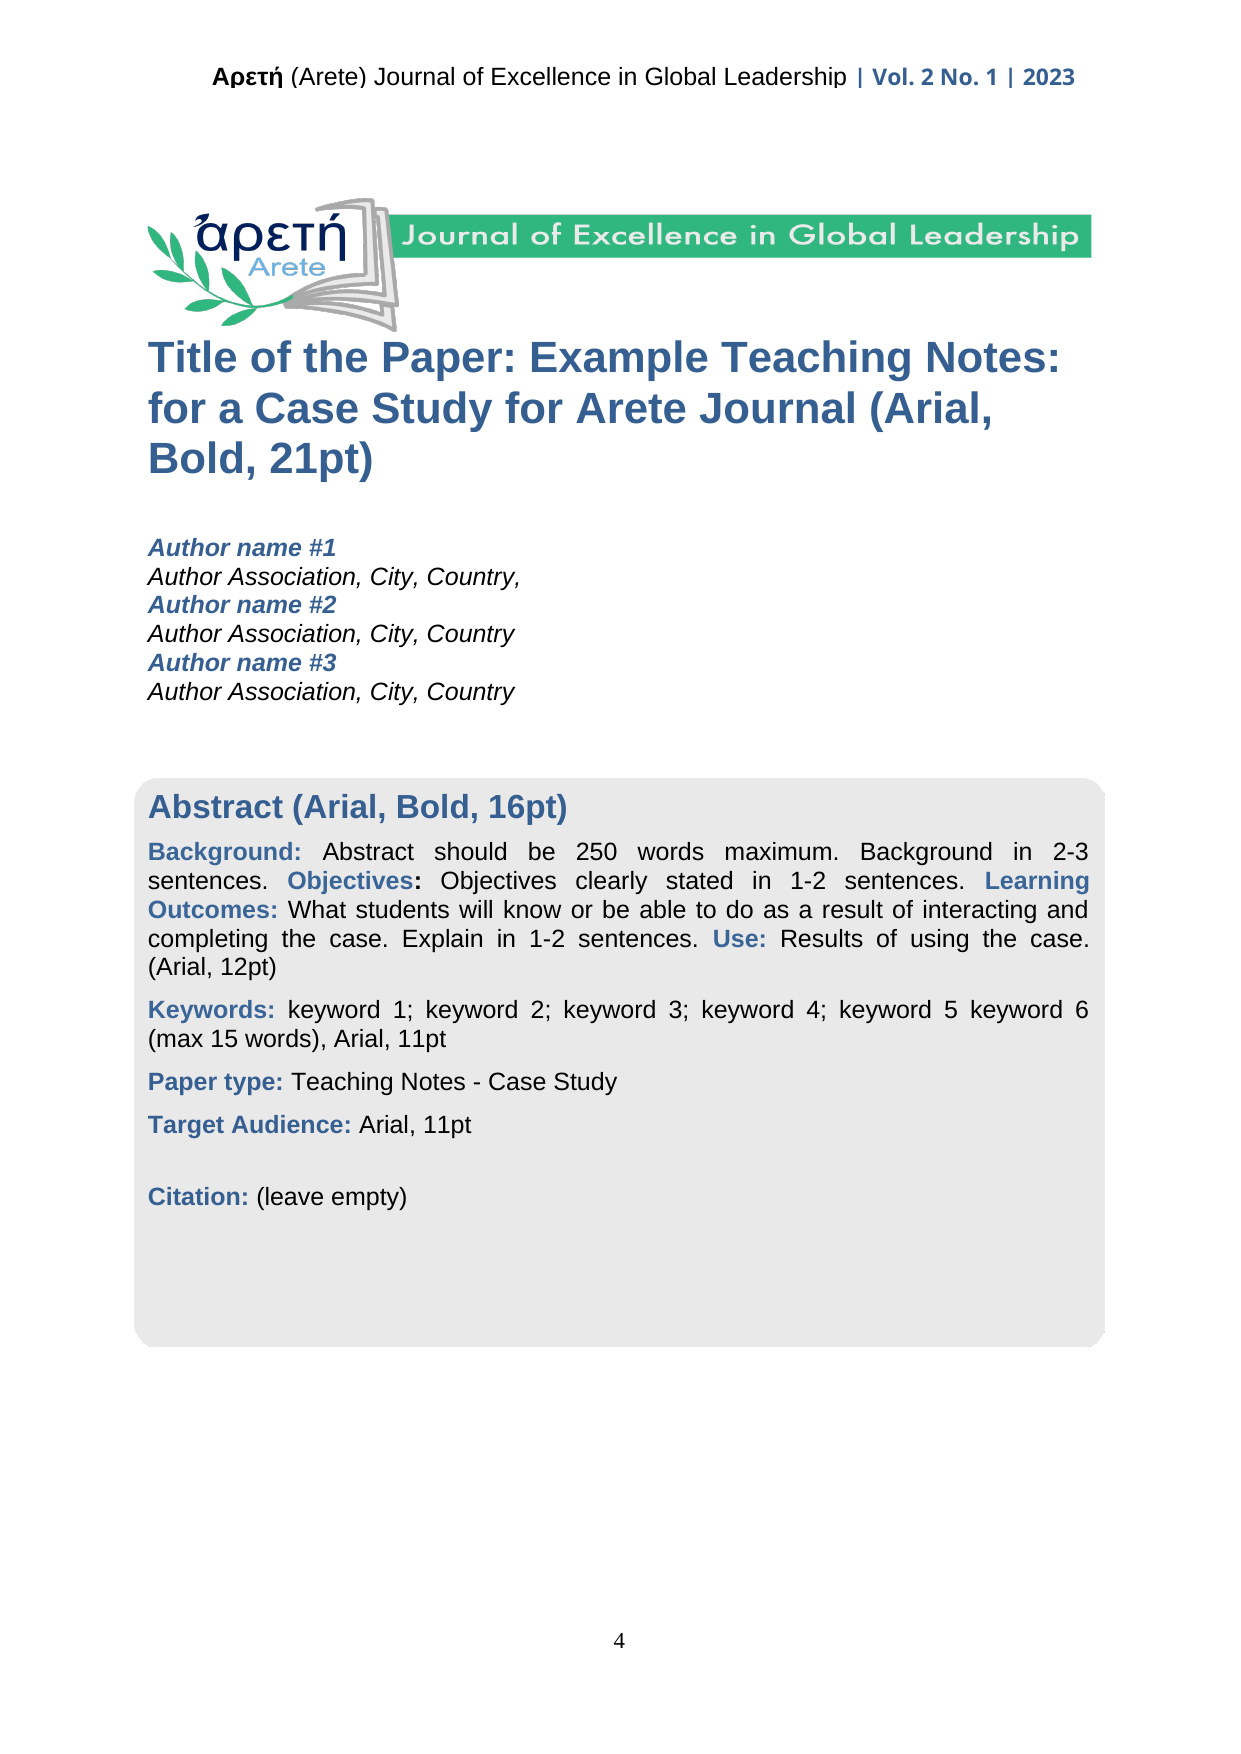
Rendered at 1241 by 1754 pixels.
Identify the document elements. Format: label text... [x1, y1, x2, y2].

text Author name #3 [148, 648, 1090, 677]
subtitle Abstract (Arial, Bold, 16pt) [148, 787, 1090, 825]
text Background: Abstract should be 250 words maximum. Background in 2-3 sentences. Objectives: Objectives clearly stated in 1-2 sentences. Learning Outcomes: What students will know or be able to do as a result of interacting and completing the case. Explain in 1-2 sentences. Use: Results of using the case. (Arial, 12pt) [148, 837, 1090, 981]
text Citation: (leave empty) [148, 1182, 1090, 1211]
text Author Association, City, Country [148, 677, 1090, 705]
text Keywords: keyword 1; keyword 2; keyword 3; keyword 4; keyword 5 keyword 6 (max 15 words), Arial, 11pt [148, 995, 1090, 1053]
text Author Association, City, Country, [148, 562, 1090, 590]
picture [147, 198, 1092, 332]
text Paper type: Teaching Notes - Case Study [148, 1067, 1090, 1096]
text Author name #2 [148, 590, 1090, 619]
text Author Association, City, Country [148, 619, 1090, 648]
text Title of the Paper: Example Teaching Notes: for a Case Study for Arete Journal (Arial, Bold, 21pt) [148, 332, 1090, 483]
text Author name #1 [148, 533, 1090, 562]
text Target Audience: Arial, 11pt [148, 1110, 1090, 1139]
